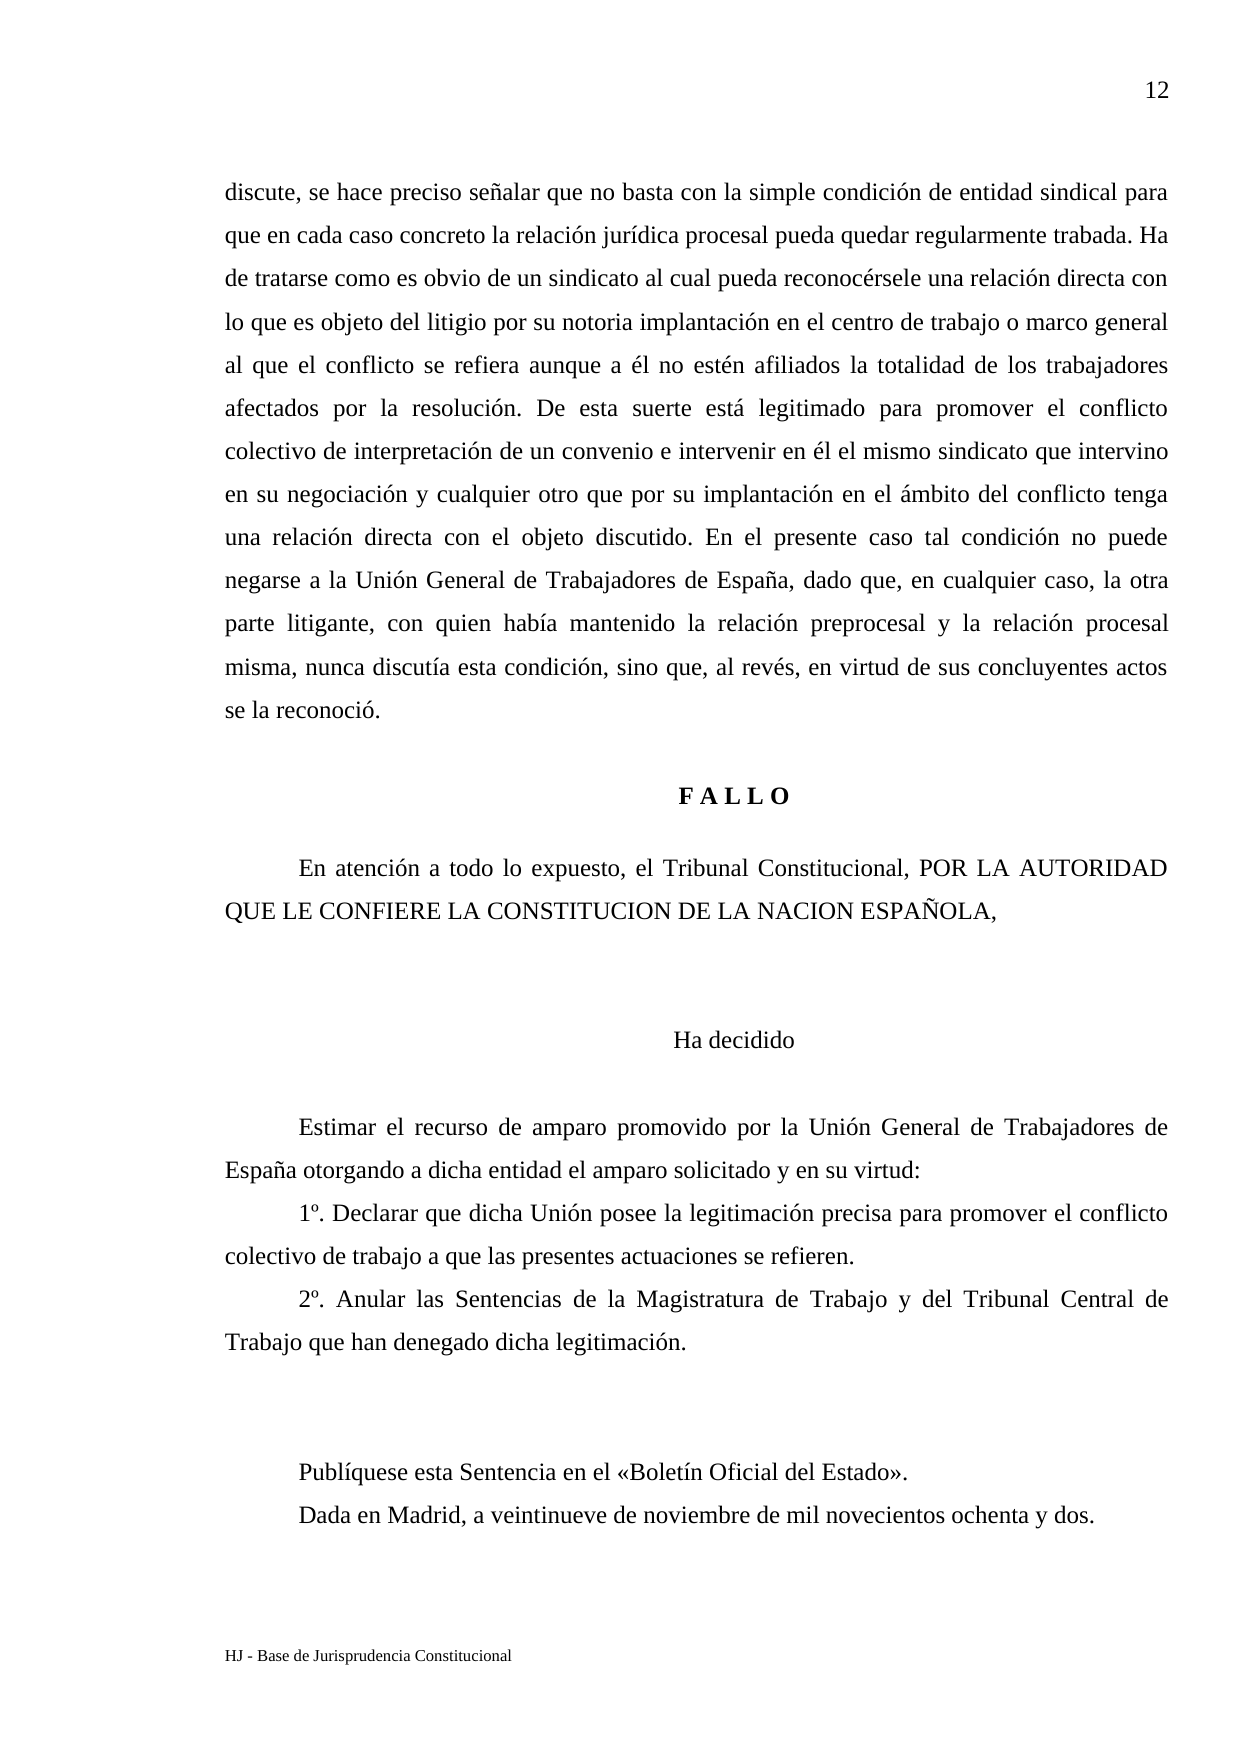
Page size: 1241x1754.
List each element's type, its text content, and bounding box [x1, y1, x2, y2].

subtitle F A L L O [224, 781, 1169, 810]
text Ha decidido [224, 1025, 1169, 1054]
text 1º. Declarar que dicha Unión posee la legitimación precisa para promover el conflicto colectivo de trabajo a que las presentes actuaciones se refieren. [224, 1198, 1169, 1270]
text 2º. Anular las Sentencias de la Magistratura de Trabajo y del Tribunal Central de Trabajo que han denegado dicha legitimación. [224, 1284, 1169, 1356]
text Estimar el recurso de amparo promovido por la Unión General de Trabajadores de España otorgando a dicha entidad el amparo solicitado y en su virtud: [224, 1112, 1169, 1183]
text Dada en Madrid, a veintinueve de noviembre de mil novecientos ochenta y dos. [224, 1500, 1169, 1528]
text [224, 177, 1169, 723]
text En atención a todo lo expuesto, el Tribunal Constitucional, POR LA AUTORIDAD QUE LE CONFIERE LA CONSTITUCION DE LA NACION ESPAÑOLA, [224, 853, 1169, 925]
text Publíquese esta Sentencia en el «Boletín Oficial del Estado». [224, 1457, 1169, 1485]
